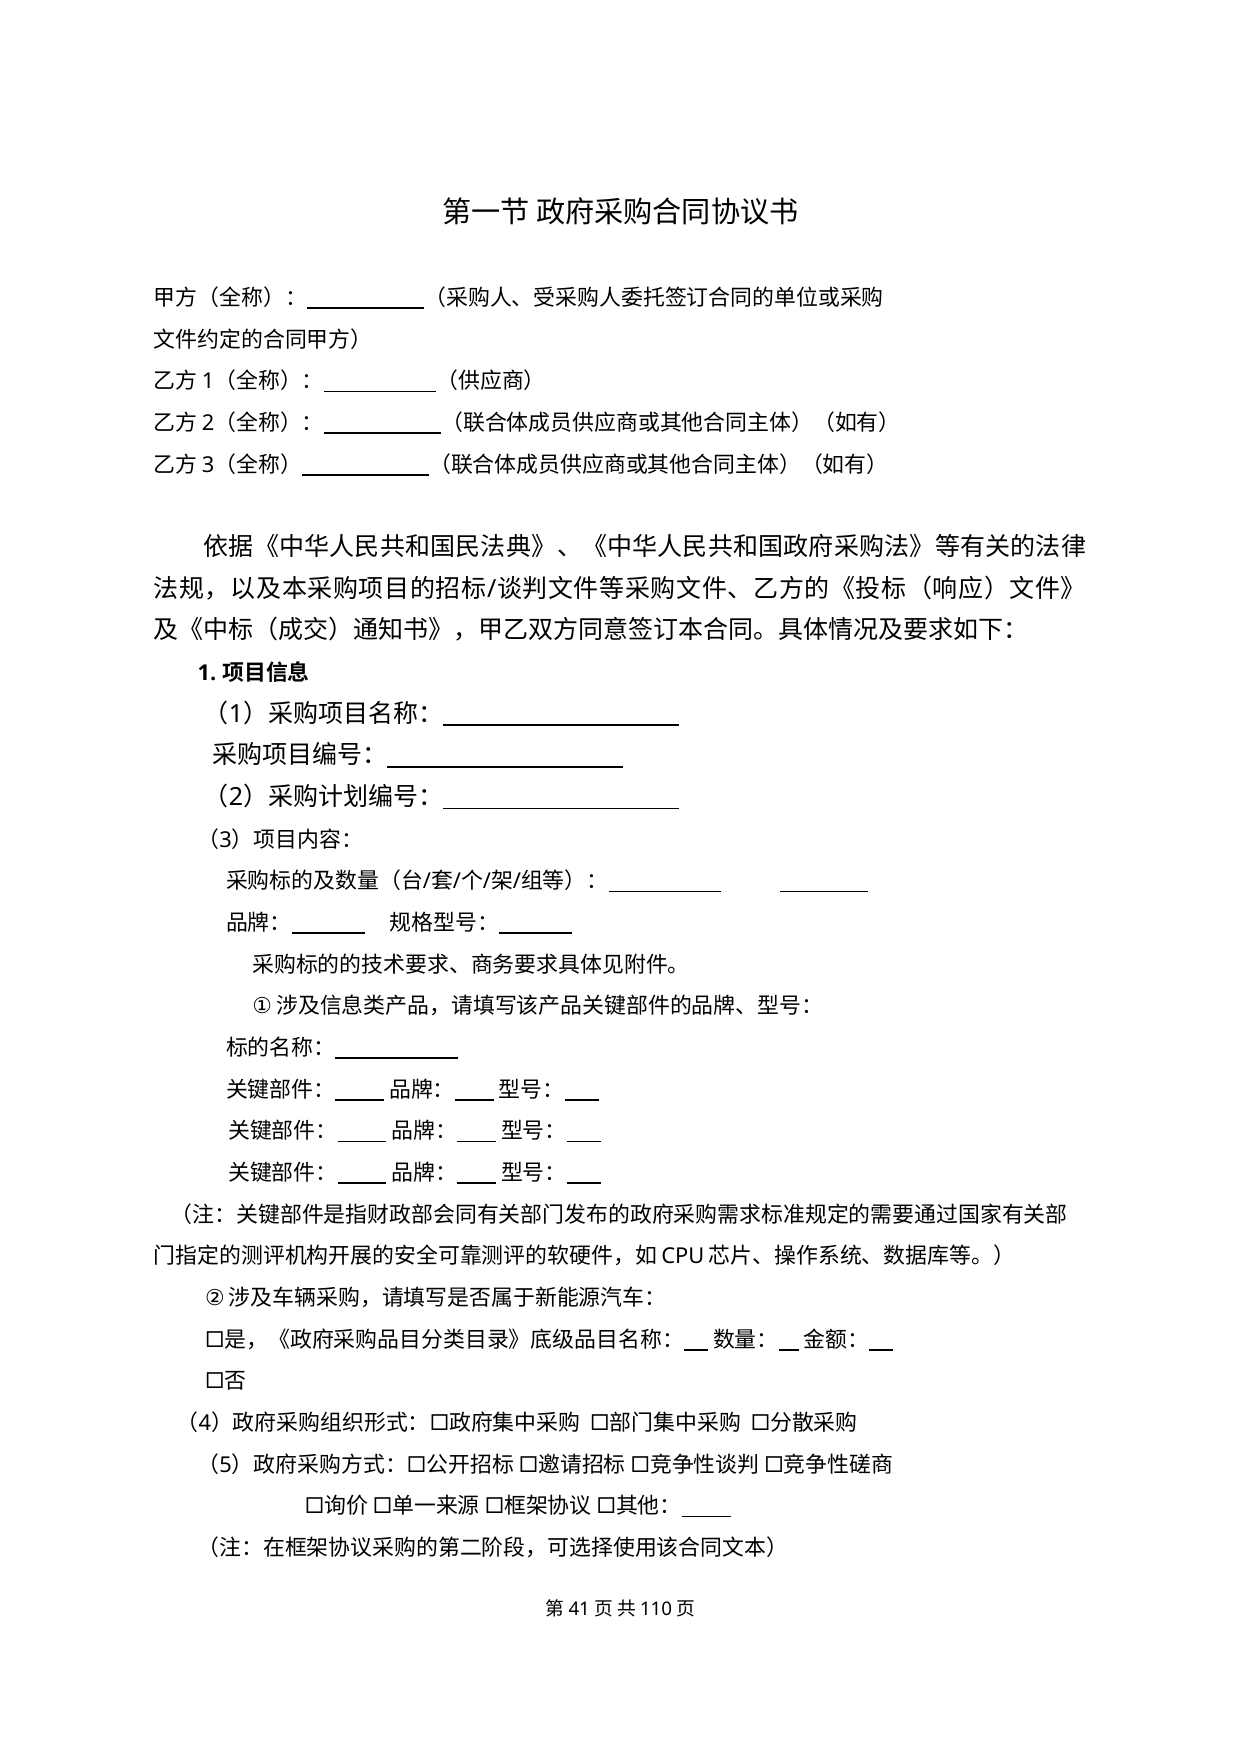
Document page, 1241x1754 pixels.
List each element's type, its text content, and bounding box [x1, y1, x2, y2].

list 项目信息 [153, 647, 1087, 689]
list ②涉及车辆采购，请填写是否属于新能源汽车： [153, 1272, 1087, 1314]
text 采购标的的技术要求、商务要求具体见附件。 [153, 939, 1087, 981]
list （注：在框架协议采购的第二阶段，可选择使用该合同文本） [153, 1522, 1087, 1564]
list 采购项目编号： [153, 731, 1087, 772]
text 采购标的及数量（台/套/个/架/组等）： [153, 856, 1087, 897]
list （注：关键部件是指财政部会同有关部门发布的政府采购需求标准规定的需要通过国家有关部门指定的测评机构开展的安全可靠测评的软硬件，如CPU芯片、操作系统、数据库等。） [153, 1189, 1087, 1272]
text （2）采购计划编号： [153, 772, 1087, 814]
list 标的名称： [153, 1022, 1087, 1064]
list 否 [153, 1356, 1087, 1397]
list 是，《政府采购品目分类目录》底级品目名称： 数量： 金额： [153, 1314, 1087, 1356]
text 甲方（全称）： （采购人、受采购人委托签订合同的单位或采购 文件约定的合同甲方） [153, 272, 1087, 356]
list 品牌： 规格型号： [153, 897, 1087, 939]
list （5）政府采购方式：公开招标 邀请招标 竞争性谈判 竞争性磋商 [153, 1439, 1087, 1481]
list 关键部件： 品牌： 型号： [153, 1064, 1087, 1106]
list ①涉及信息类产品，请填写该产品关键部件的品牌、型号： [153, 981, 1087, 1022]
list （4）政府采购组织形式：政府集中采购 部门集中采购 分散采购 [153, 1397, 1087, 1439]
text 乙方3（全称） （联合体成员供应商或其他合同主体）（如有） [153, 439, 1087, 481]
text 乙方1（全称）： （供应商） [153, 356, 1087, 397]
text 乙方2（全称）： （联合体成员供应商或其他合同主体）（如有） [153, 397, 1087, 439]
text 关键部件： 品牌： 型号： [153, 1106, 1087, 1147]
subtitle 第一节 政府采购合同协议书 [153, 189, 1087, 231]
list 采购项目名称： [153, 689, 1087, 731]
text 依据《中华人民共和国民法典》、《中华人民共和国政府采购法》等有关的法律法规，以及本采购项目的招标/谈判文件等采购文件、乙方的《投标（响应）文件》及《中标（成交）通知书》，甲乙双方同意签订本合同。具体情况及要求如下： [153, 522, 1087, 647]
text （3）项目内容： [153, 814, 1087, 856]
list 询价 单一来源 框架协议 其他： [153, 1481, 1087, 1522]
text 关键部件： 品牌： 型号： [153, 1147, 1087, 1189]
